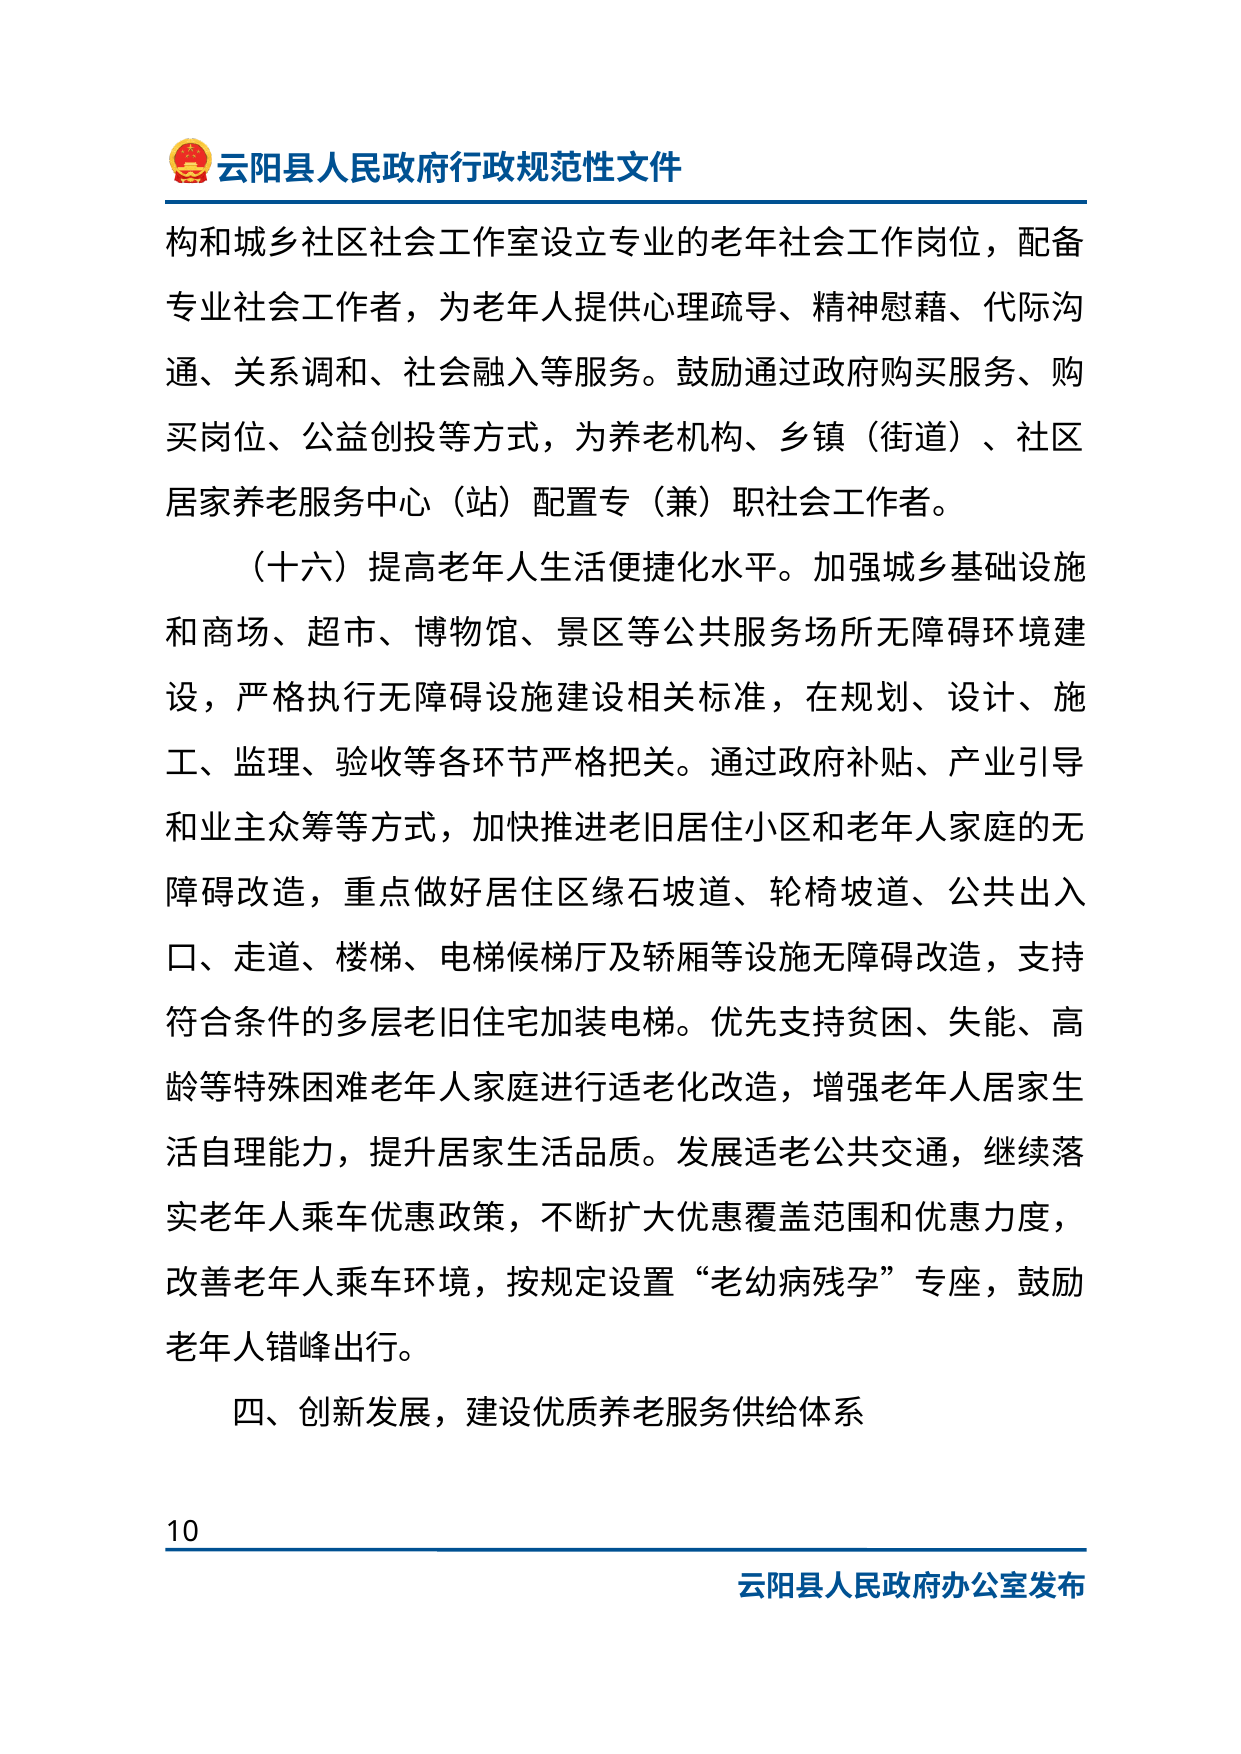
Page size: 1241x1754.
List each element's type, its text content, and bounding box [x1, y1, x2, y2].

picture [165, 136, 216, 187]
text （十六）提高老年人生活便捷化水平。加强城乡基础设施和商场、超市、博物馆、景区等公共服务场所无障碍环境建设，严格执行无障碍设施建设相关标准，在规划、设计、施工、监理、验收等各环节严格把关。通过政府补贴、产业引导和业主众筹等方式，加快推进老旧居住小区和老年人家庭的无障碍改造，重点做好居住区缘石坡道、轮椅坡道、公共出入口、走道、楼梯、电梯候梯厅及轿厢等设施无障碍改造，支持符合条件的多层老旧住宅加装电梯。优先支持贫困、失能、高龄等特殊困难老年人家庭进行适老化改造，增强老年人居家生活自理能力，提升居家生活品质。发展适老公共交通，继续落实老年人乘车优惠政策，不断扩大优惠覆盖范围和优惠力度，改善老年人乘车环境，按规定设置“老幼病残孕”专座，鼓励老年人错峰出行。 [165, 532, 1087, 1377]
text 四、创新发展，建设优质养老服务供给体系 [165, 1377, 1087, 1442]
